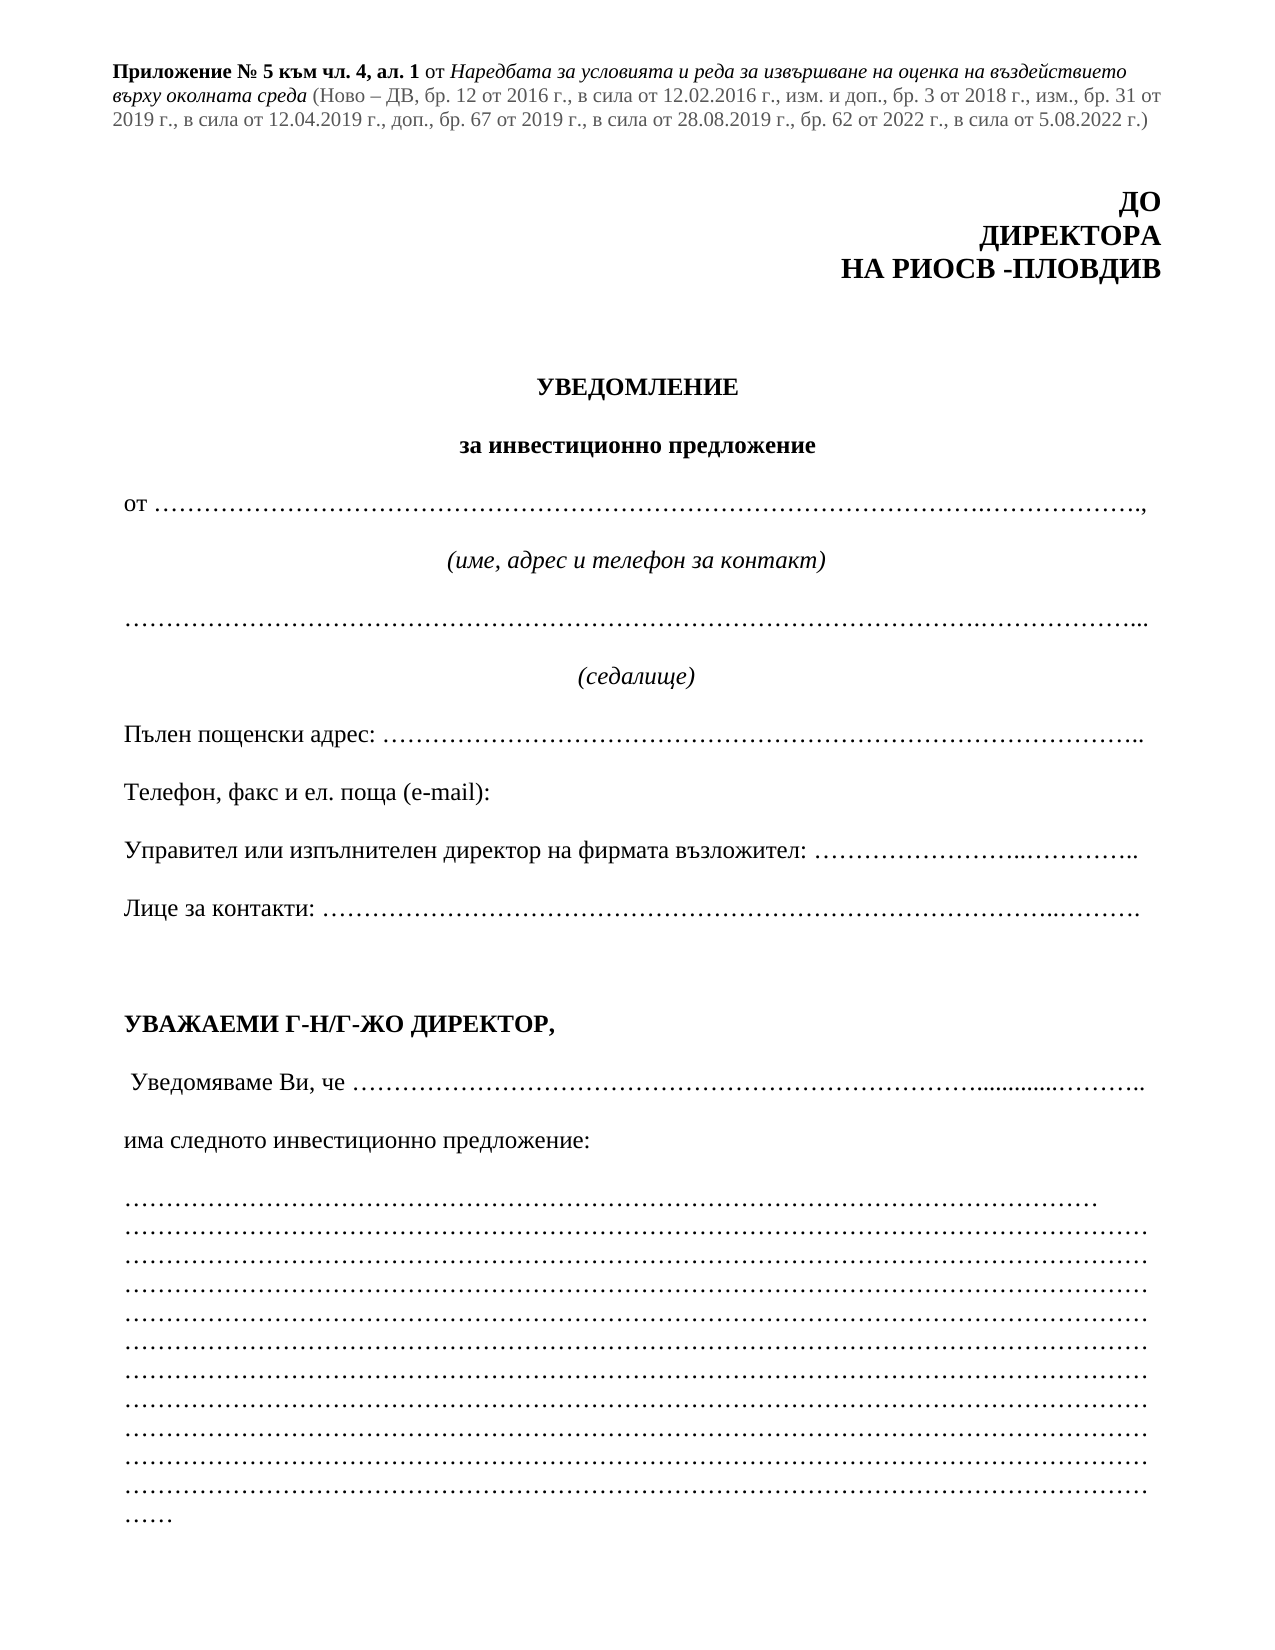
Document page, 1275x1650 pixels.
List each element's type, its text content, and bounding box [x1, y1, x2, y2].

text Приложение № 5 към чл. 4, ал. 1 от Наредбата за условията и реда за извършване на оценка на въздействието върху околната среда (Ново – ДВ, бр. 12 от 2016 г., в сила от 12.02.2016 г., изм. и доп., бр. 3 от 2018 г., изм., бр. 31 от 2019 г., в сила от 12.04.2019 г., доп., бр. 67 от 2019 г., в сила от 28.08.2019 г., бр. 62 от 2022 г., в сила от 5.08.2022 г.) [112, 59, 1163, 131]
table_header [112, 131, 1163, 1557]
